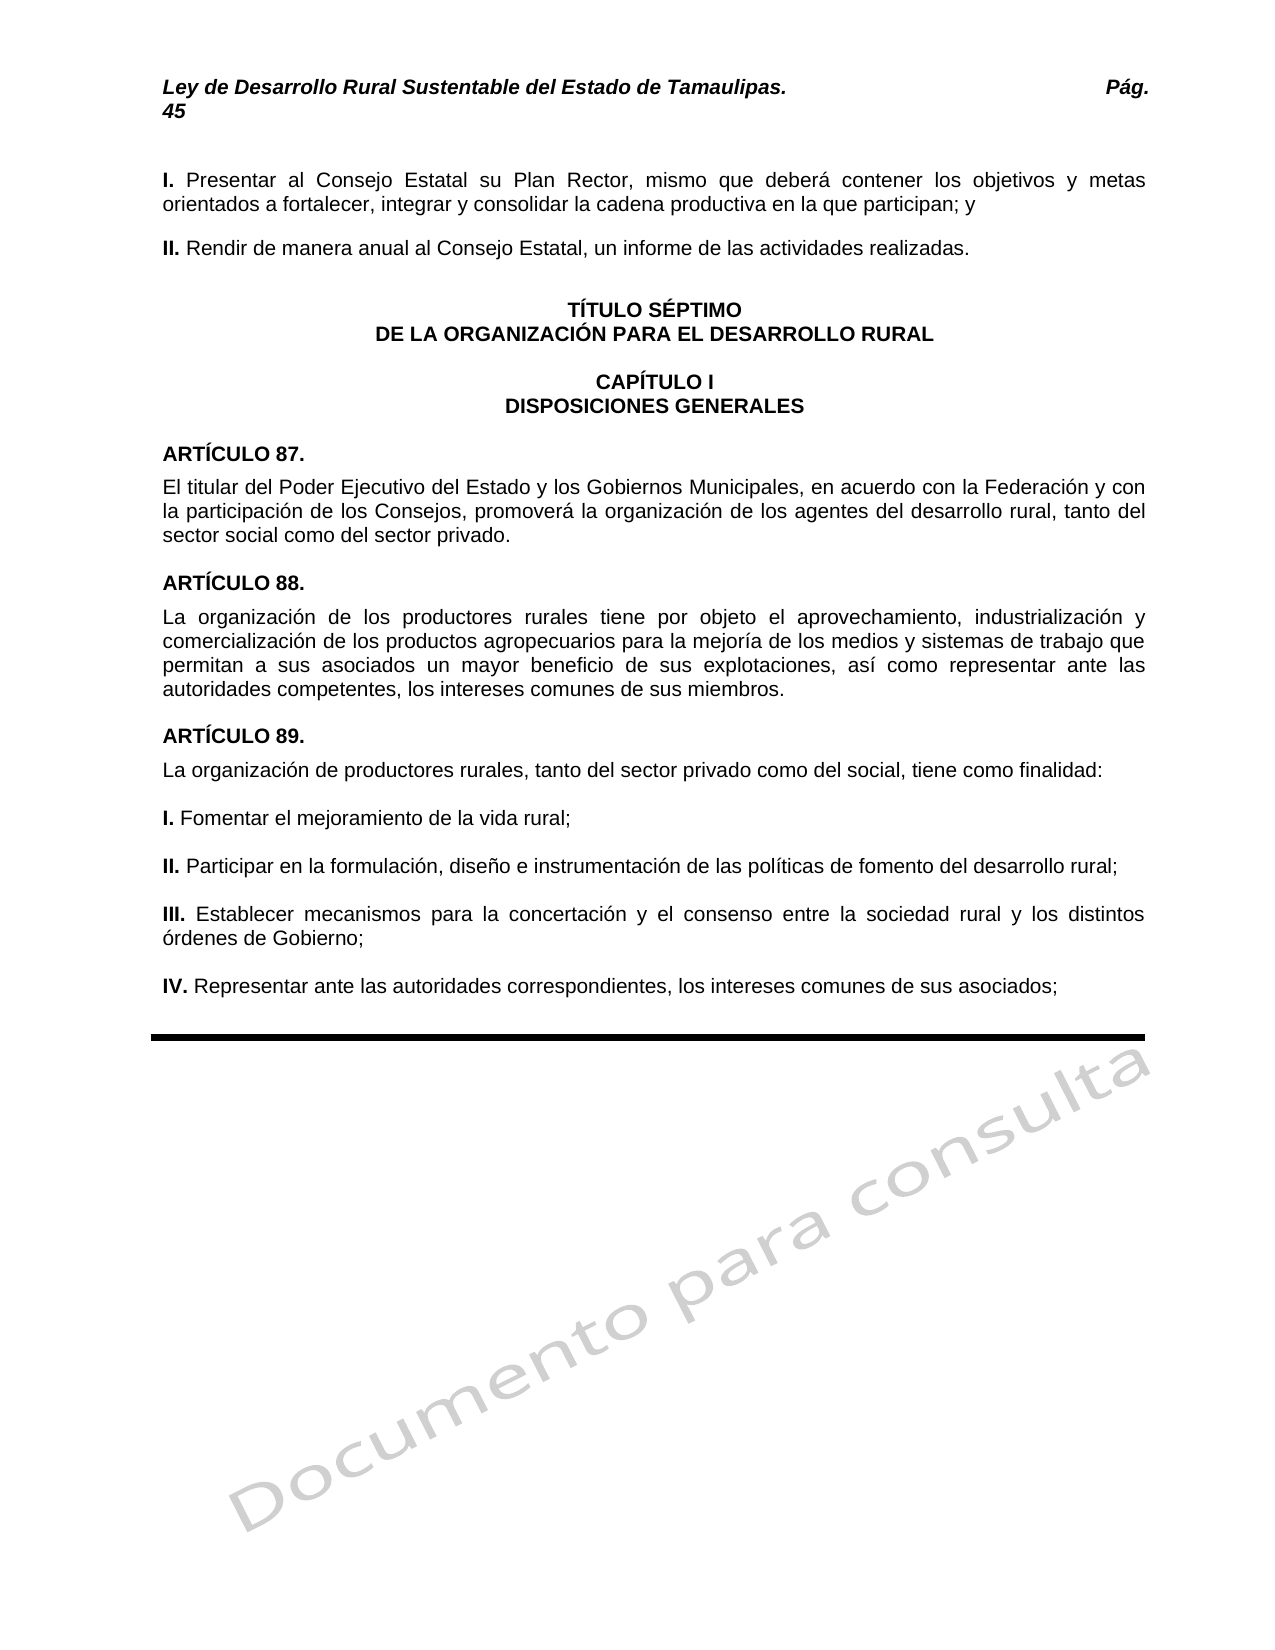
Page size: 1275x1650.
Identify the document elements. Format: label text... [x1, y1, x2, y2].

text DE LA ORGANIZACIÓN PARA EL DESARROLLO RURAL [162, 322, 1147, 346]
text TÍTULO SÉPTIMO [162, 298, 1147, 322]
text La organización de los productores rurales tiene por objeto el aprovechamiento, industrialización y comercialización de los productos agropecuarios para la mejoría de los medios y sistemas de trabajo que permitan a sus asociados un mayor beneficio de sus explotaciones, así como representar ante las autoridades competentes, los intereses comunes de sus miembros. [162, 604, 1147, 700]
text I. Presentar al Consejo Estatal su Plan Rector, mismo que deberá contener los objetivos y metas orientados a fortalecer, integrar y consolidar la cadena productiva en la que participan; y [162, 168, 1147, 216]
text La organización de productores rurales, tanto del sector privado como del social, tiene como finalidad: [162, 758, 1147, 782]
text DISPOSICIONES GENERALES [162, 393, 1147, 417]
text El titular del Poder Ejecutivo del Estado y los Gobiernos Municipales, en acuerdo con la Federación y con la participación de los Consejos, promoverá la organización de los agentes del desarrollo rural, tanto del sector social como del sector privado. [162, 475, 1147, 547]
text I. Fomentar el mejoramiento de la vida rural; [162, 806, 1147, 830]
text CAPÍTULO I [162, 369, 1147, 393]
text ARTÍCULO 88. [162, 571, 1147, 595]
text ARTÍCULO 87. [162, 441, 1147, 465]
text II. Rendir de manera anual al Consejo Estatal, un informe de las actividades realizadas. [162, 235, 1147, 259]
text II. Participar en la formulación, diseño e instrumentación de las políticas de fomento del desarrollo rural; [162, 854, 1147, 878]
text IV. Representar ante las autoridades correspondientes, los intereses comunes de sus asociados; [162, 973, 1147, 997]
text III. Establecer mecanismos para la concertación y el consenso entre la sociedad rural y los distintos órdenes de Gobierno; [162, 902, 1147, 949]
text ARTÍCULO 89. [162, 724, 1147, 748]
